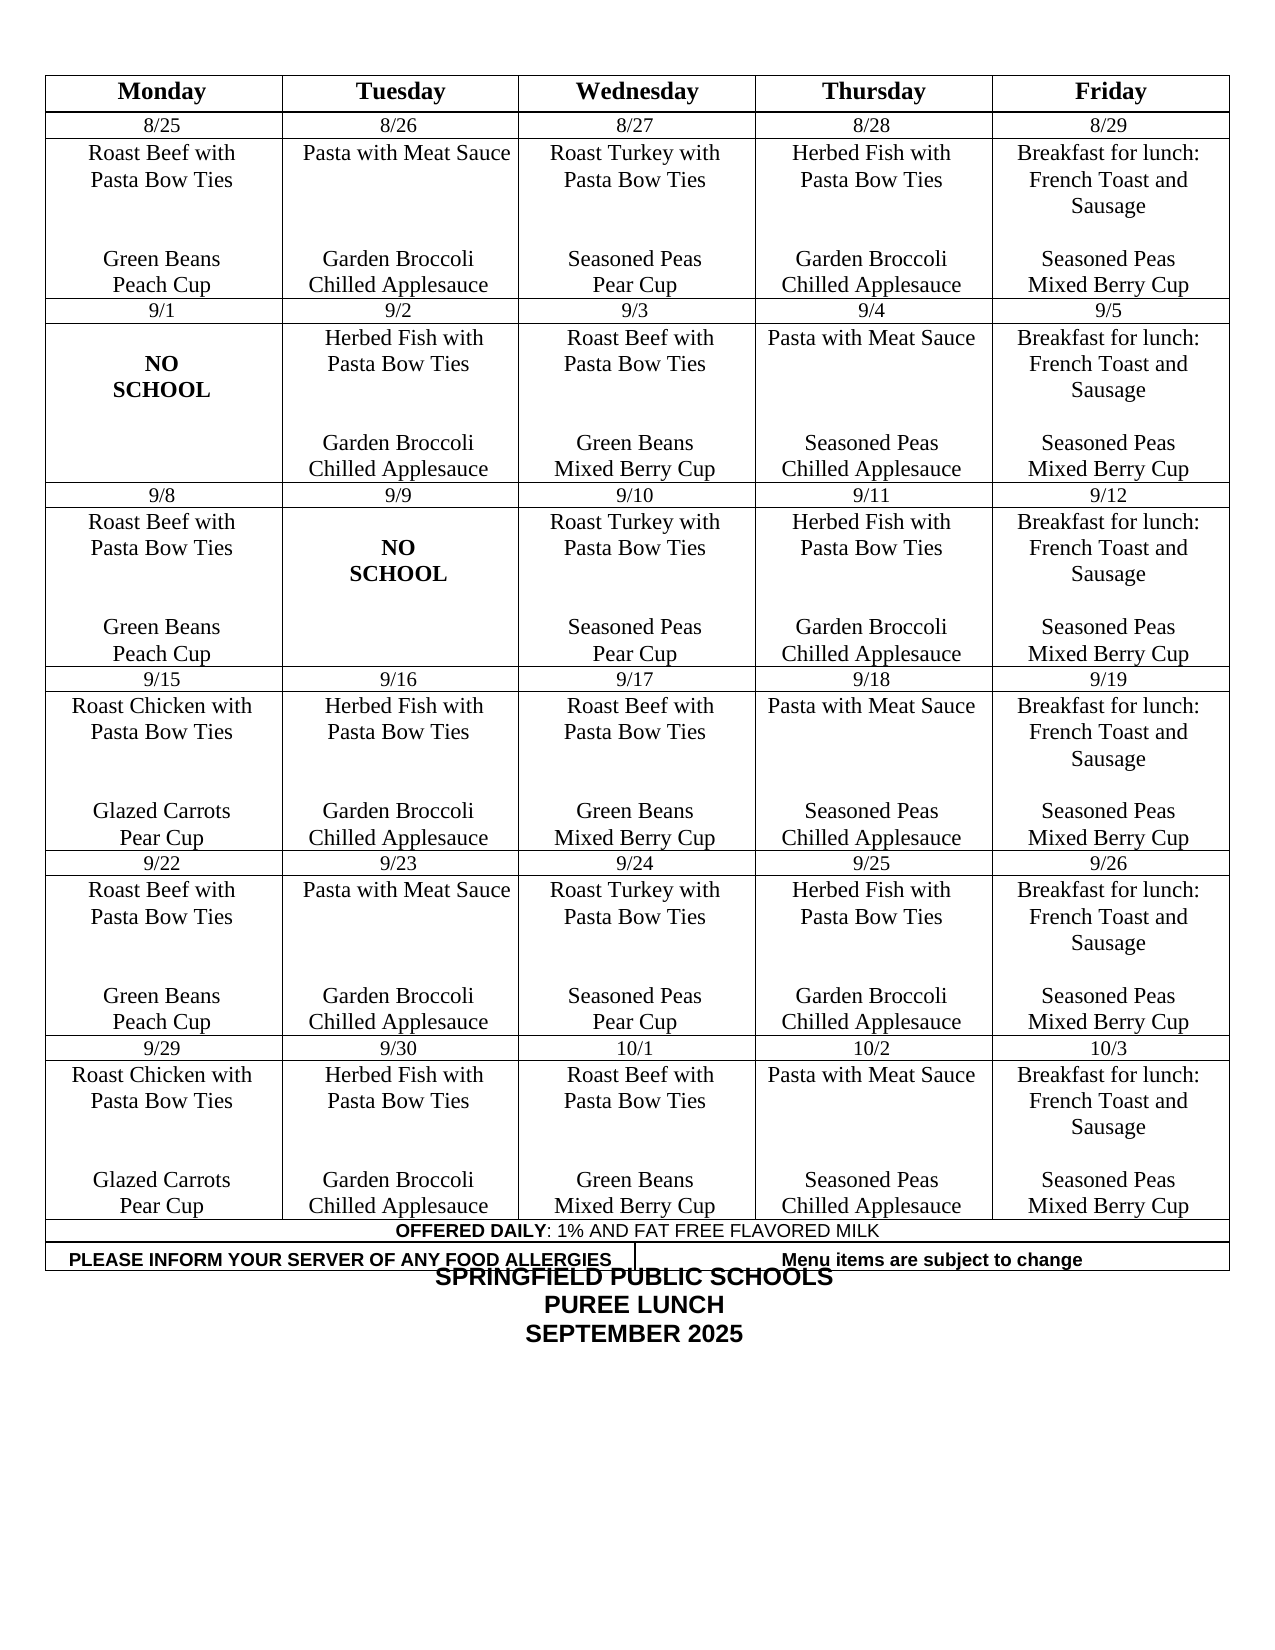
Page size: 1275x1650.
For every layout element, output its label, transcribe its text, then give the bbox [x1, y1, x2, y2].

table_cell 8/29 [993, 113, 1229, 138]
table_cell 9/3 [519, 299, 755, 322]
table_cell Herbed Fish with Pasta Bow Ties Garden Broccoli Chilled Applesauce [283, 1061, 518, 1219]
table_cell 9/23 [283, 851, 518, 875]
table_cell Breakfast for lunch: French Toast and Sausage Seasoned Peas Mixed Berry Cup [993, 692, 1229, 850]
table_cell Pasta with Meat Sauce Garden Broccoli Chilled Applesauce [283, 876, 518, 1034]
table_cell 9/9 [283, 483, 518, 507]
table_cell Herbed Fish with Pasta Bow Ties Garden Broccoli Chilled Applesauce [283, 692, 518, 850]
table_cell Roast Chicken with Pasta Bow Ties Glazed Carrots Pear Cup [46, 692, 282, 850]
table_cell Pasta with Meat Sauce Seasoned Peas Chilled Applesauce [756, 324, 992, 482]
table_cell PLEASE INFORM YOUR SERVER OF ANY FOOD ALLERGIES [46, 1243, 634, 1270]
table_cell Pasta with Meat Sauce Seasoned Peas Chilled Applesauce [756, 1061, 992, 1219]
table_cell Roast Beef with Pasta Bow Ties Green Beans Peach Cup [46, 876, 282, 1034]
table_cell Breakfast for lunch: French Toast and Sausage Seasoned Peas Mixed Berry Cup [993, 876, 1229, 1034]
table_cell Roast Beef with Pasta Bow Ties Green Beans Mixed Berry Cup [519, 324, 755, 482]
table_cell Breakfast for lunch: French Toast and Sausage Seasoned Peas Mixed Berry Cup [993, 508, 1229, 666]
table_cell 10/3 [993, 1036, 1229, 1059]
table_cell Breakfast for lunch: French Toast and Sausage Seasoned Peas Mixed Berry Cup [993, 1061, 1229, 1219]
table_cell 8/26 [283, 113, 518, 138]
table_cell 9/19 [993, 667, 1229, 691]
table_cell 9/1 [46, 299, 282, 322]
table_cell 8/27 [519, 113, 755, 138]
table_cell 9/30 [283, 1036, 518, 1059]
table_header Wednesday [519, 76, 755, 111]
table_cell 9/22 [46, 851, 282, 875]
table_cell 8/25 [46, 113, 282, 138]
table_cell Roast Beef with Pasta Bow Ties Green Beans Peach Cup [46, 508, 282, 666]
table_cell OFFERED DAILY: 1% AND FAT FREE FLAVORED MILK [46, 1220, 1229, 1241]
table_cell 9/12 [993, 483, 1229, 507]
table_cell Roast Beef with Pasta Bow Ties Green Beans Mixed Berry Cup [519, 692, 755, 850]
table_cell 9/25 [756, 851, 992, 875]
table_cell Herbed Fish with Pasta Bow Ties Garden Broccoli Chilled Applesauce [756, 508, 992, 666]
table_cell Breakfast for lunch: French Toast and Sausage Seasoned Peas Mixed Berry Cup [993, 324, 1229, 482]
table_cell 9/8 [46, 483, 282, 507]
table_cell Roast Beef with Pasta Bow Ties Green Beans Peach Cup [46, 139, 282, 297]
table_cell 9/26 [993, 851, 1229, 875]
table_cell 9/10 [519, 483, 755, 507]
table_cell Pasta with Meat Sauce Garden Broccoli Chilled Applesauce [283, 139, 518, 297]
table_cell Pasta with Meat Sauce Seasoned Peas Chilled Applesauce [756, 692, 992, 850]
table_cell NO SCHOOL [283, 508, 518, 666]
table_cell 8/28 [756, 113, 992, 138]
table_cell 9/16 [283, 667, 518, 691]
table_cell 10/2 [756, 1036, 992, 1059]
table_cell 9/4 [756, 299, 992, 322]
table_cell 9/15 [46, 667, 282, 691]
table_cell 10/1 [519, 1036, 755, 1059]
table_cell Herbed Fish with Pasta Bow Ties Garden Broccoli Chilled Applesauce [283, 324, 518, 482]
table_cell Herbed Fish with Pasta Bow Ties Garden Broccoli Chilled Applesauce [756, 876, 992, 1034]
table_cell Roast Turkey with Pasta Bow Ties Seasoned Peas Pear Cup [519, 876, 755, 1034]
table_cell 9/17 [519, 667, 755, 691]
table_cell Herbed Fish with Pasta Bow Ties Garden Broccoli Chilled Applesauce [756, 139, 992, 297]
table_cell 9/29 [46, 1036, 282, 1059]
table_header Tuesday [283, 76, 518, 111]
table_cell 9/11 [756, 483, 992, 507]
table_cell Roast Chicken with Pasta Bow Ties Glazed Carrots Pear Cup [46, 1061, 282, 1219]
table_cell Menu items are subject to change [636, 1243, 1229, 1270]
table_cell Roast Beef with Pasta Bow Ties Green Beans Mixed Berry Cup [519, 1061, 755, 1219]
table_cell 9/5 [993, 299, 1229, 322]
table_cell 9/18 [756, 667, 992, 691]
table_cell Roast Turkey with Pasta Bow Ties Seasoned Peas Pear Cup [519, 508, 755, 666]
table_cell 9/2 [283, 299, 518, 322]
table_cell Breakfast for lunch: French Toast and Sausage Seasoned Peas Mixed Berry Cup [993, 139, 1229, 297]
table_cell 9/24 [519, 851, 755, 875]
table_header Thursday [756, 76, 992, 111]
table_cell NO SCHOOL [46, 324, 282, 482]
table_header Friday [993, 76, 1229, 111]
table_header Monday [46, 76, 282, 111]
table_cell Roast Turkey with Pasta Bow Ties Seasoned Peas Pear Cup [519, 139, 755, 297]
